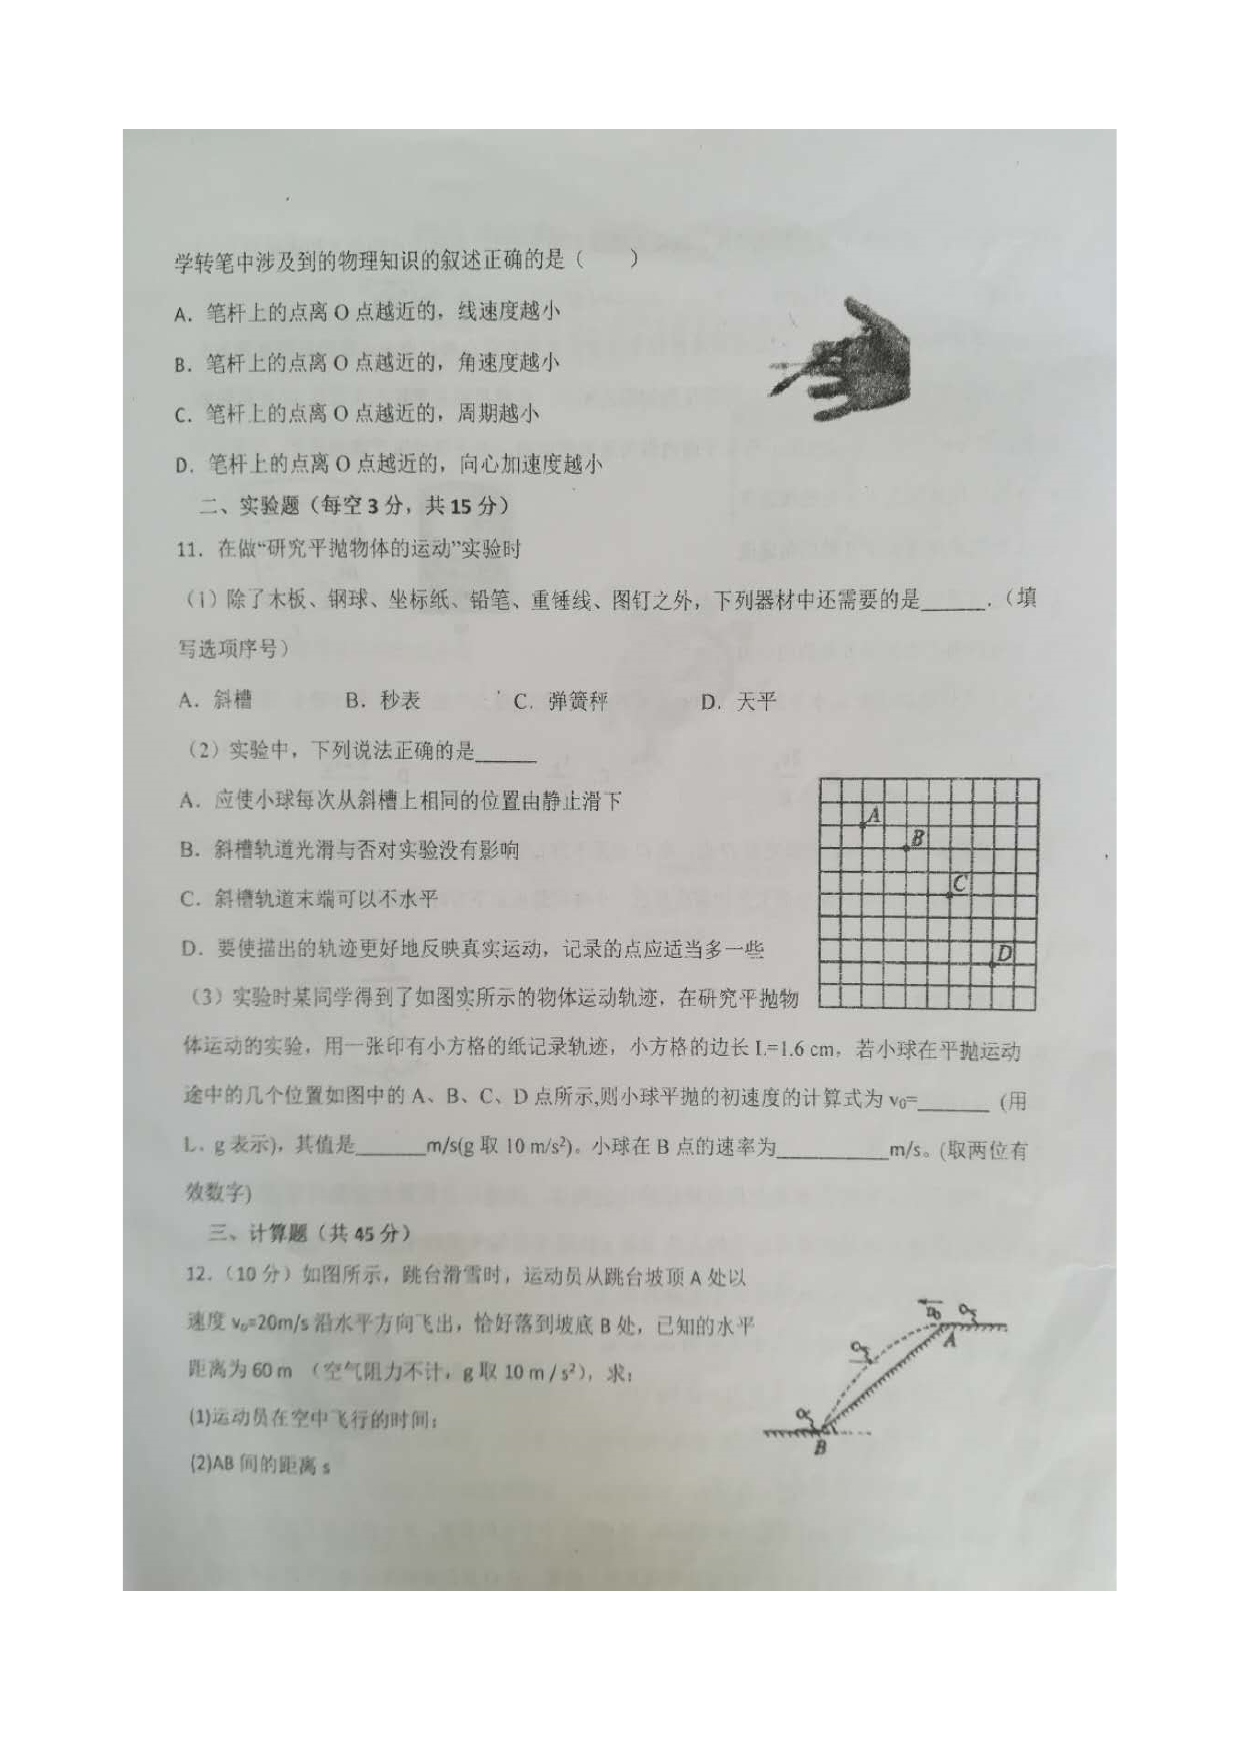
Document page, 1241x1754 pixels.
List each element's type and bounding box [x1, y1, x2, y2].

picture [122, 129, 1117, 1591]
